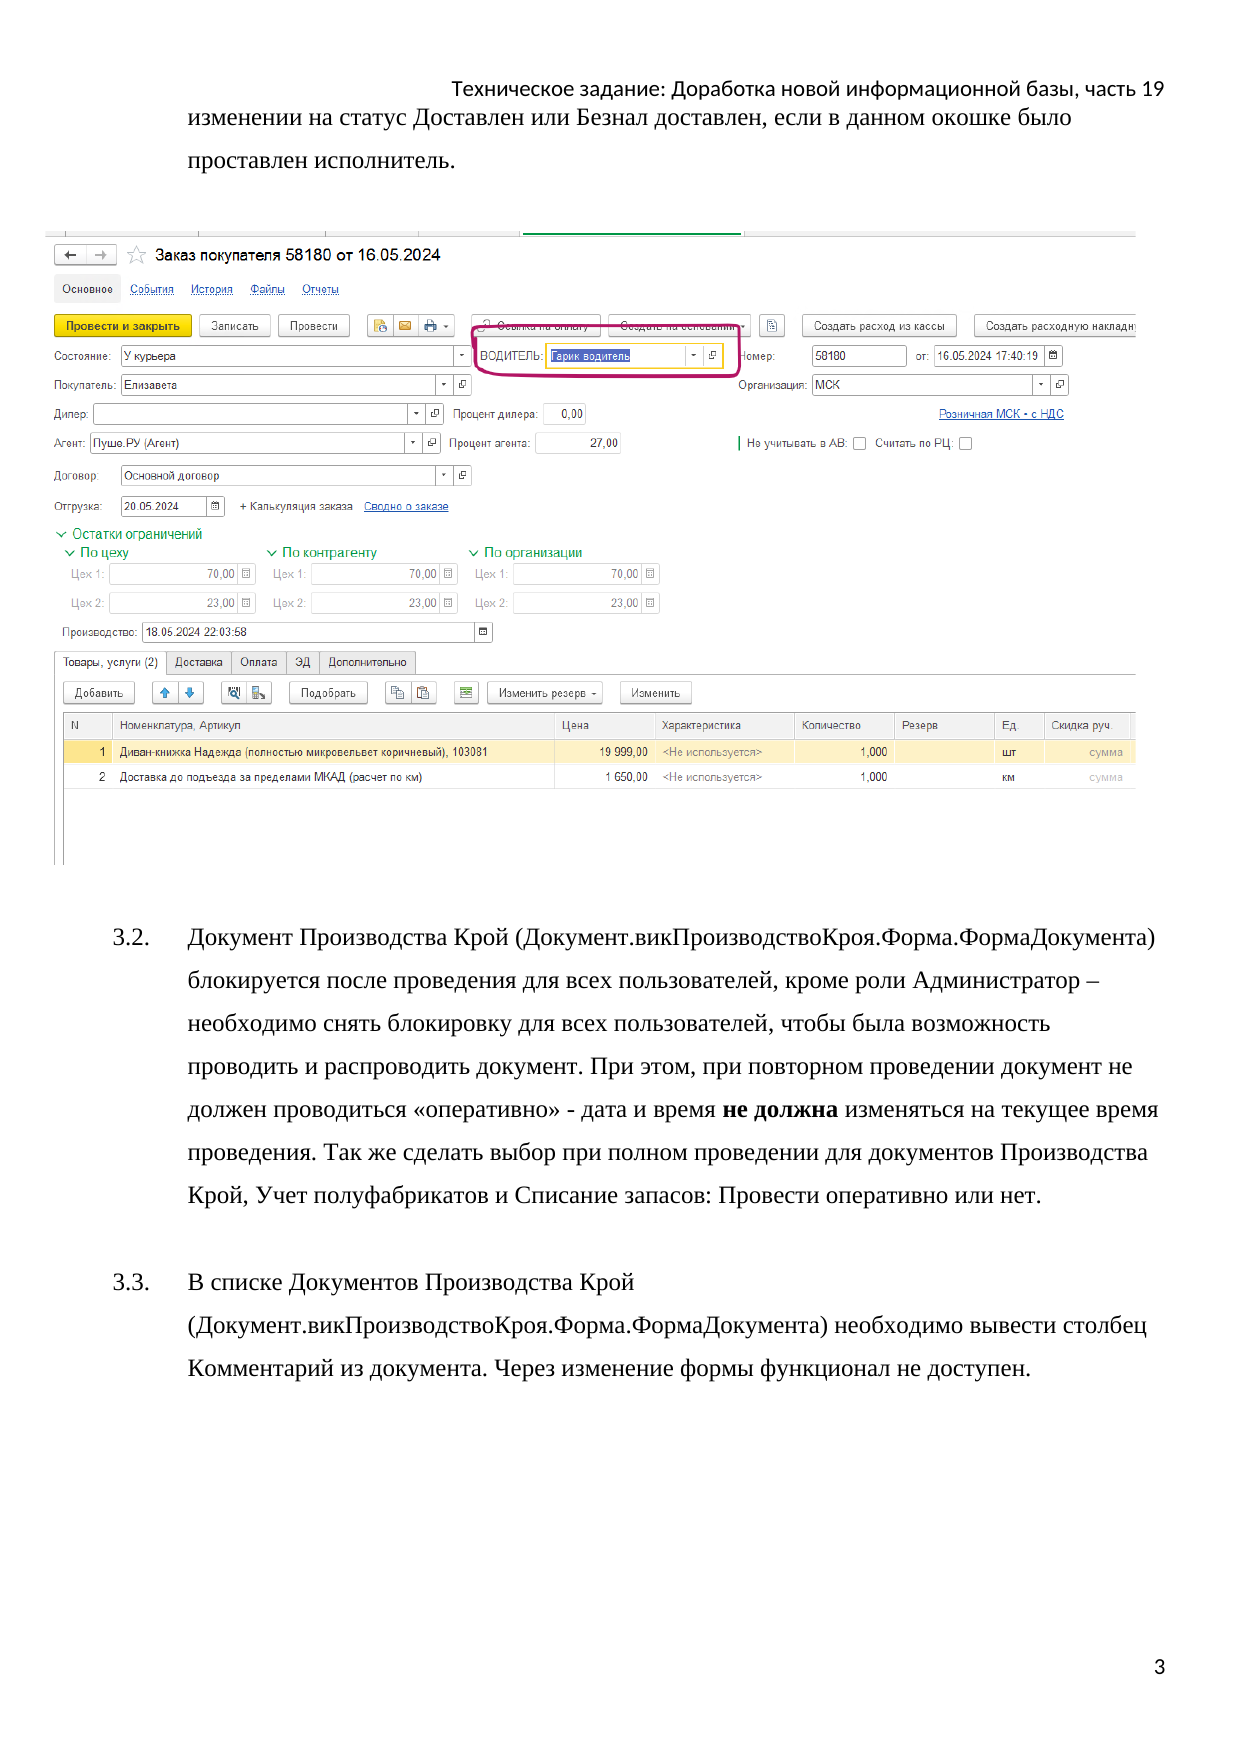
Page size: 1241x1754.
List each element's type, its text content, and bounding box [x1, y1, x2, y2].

list Документ Производства Крой (Документ.викПроизводствоКроя.Форма.ФормаДокумента) блокируется после проведения для всех пользователей, кроме роли Администратор – необходимо снять блокировку для всех пользователей, чтобы была возможность проводить и распроводить документ. При этом, при повторном проведении документ не должен проводиться «оперативно» - дата и время не должна изменяться на текущее время проведения. Так же сделать выбор при полном проведении для документов Производства Крой, Учет полуфабрикатов и Списание запасов: Провести оперативно или нет. [112, 922, 1165, 1209]
picture [45, 231, 1136, 865]
list В списке Документов Производства Крой (Документ.викПроизводствоКроя.Форма.ФормаДокумента) необходимо вывести столбец Комментарий из документа. Через изменение формы функционал не доступен. [112, 1267, 1165, 1382]
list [112, 102, 1165, 174]
